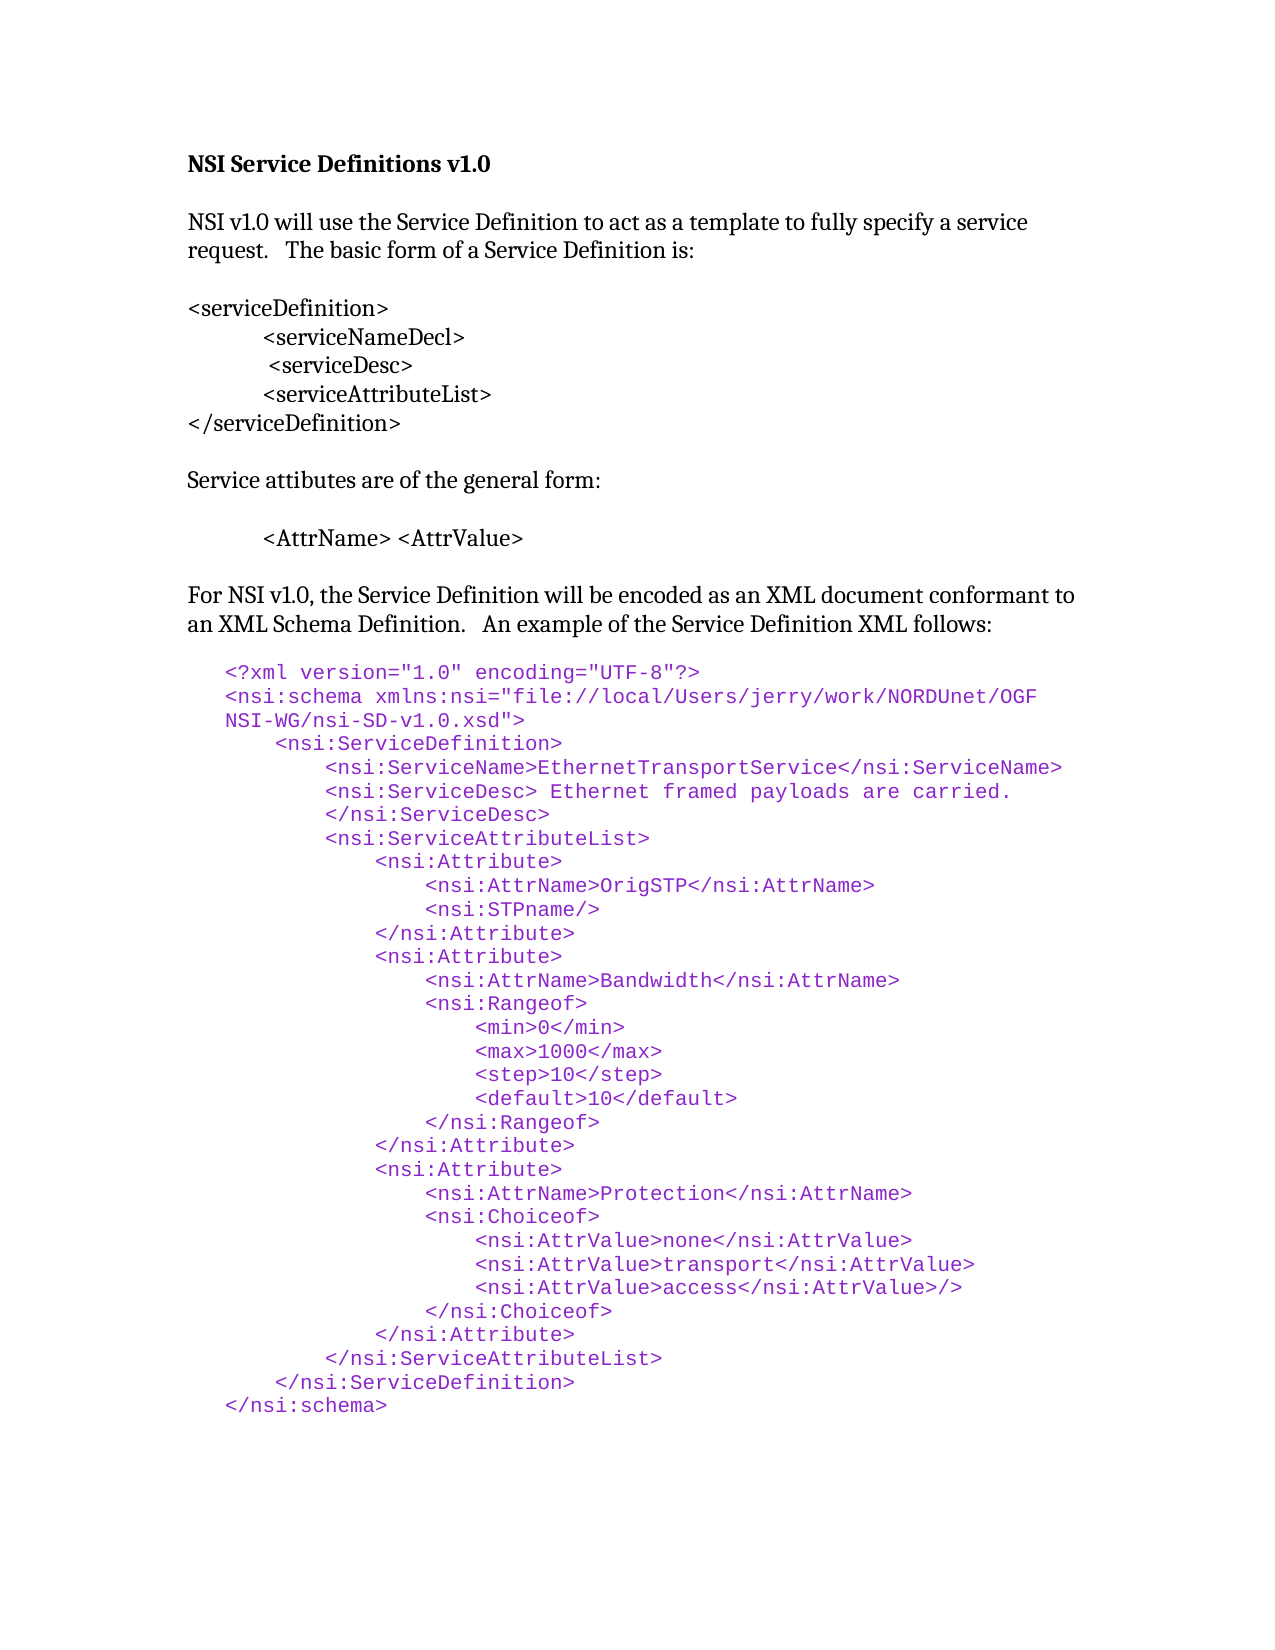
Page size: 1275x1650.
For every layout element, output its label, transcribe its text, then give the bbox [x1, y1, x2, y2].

text NSI Service Definitions v1.0 [187, 150, 1087, 179]
text <serviceNameDecl> [187, 322, 1087, 351]
text Service attibutes are of the general form: [187, 466, 1087, 495]
text For NSI v1.0, the Service Definition will be encoded as an XML document conformant to an XML Schema Definition. An example of the Service Definition XML follows: [187, 581, 1087, 639]
text <AttrName> <AttrValue> [187, 524, 1087, 552]
text <serviceDesc> [187, 351, 1087, 380]
text </serviceDefinition> [187, 409, 1087, 437]
text <serviceAttributeList> [187, 380, 1087, 409]
text <?xml version="1.0" encoding="UTF-8"?> <nsi:schema xmlns:nsi="file://local/Users/jerry/work/NORDUnet/OGF NSI-WG/nsi-SD-v1.0.xsd"> <nsi:ServiceDefinition> <nsi:ServiceName>EthernetTransportService</nsi:ServiceName> <nsi:ServiceDesc> Ethernet framed payloads are carried. [225, 662, 1087, 804]
text </nsi:ServiceDesc> <nsi:ServiceAttributeList> <nsi:Attribute> <nsi:AttrName>OrigSTP</nsi:AttrName> <nsi:STPname/> </nsi:Attribute> <nsi:Attribute> <nsi:AttrName>Bandwidth</nsi:AttrName> <nsi:Rangeof> <min>0</min> <max>1000</max> <step>10</step> <default>10</default> </nsi:Rangeof> </nsi:Attribute> <nsi:Attribute> <nsi:AttrName>Protection</nsi:AttrName> <nsi:Choiceof> <nsi:AttrValue>none</nsi:AttrValue> <nsi:AttrValue>transport</nsi:AttrValue> <nsi:AttrValue>access</nsi:AttrValue>/> </nsi:Choiceof> </nsi:Attribute> </nsi:ServiceAttributeList> </nsi:ServiceDefinition> </nsi:schema> [225, 804, 1087, 1443]
text NSI v1.0 will use the Service Definition to act as a template to fully specify a service request. The basic form of a Service Definition is: [187, 207, 1087, 265]
text <serviceDefinition> [187, 294, 1087, 322]
